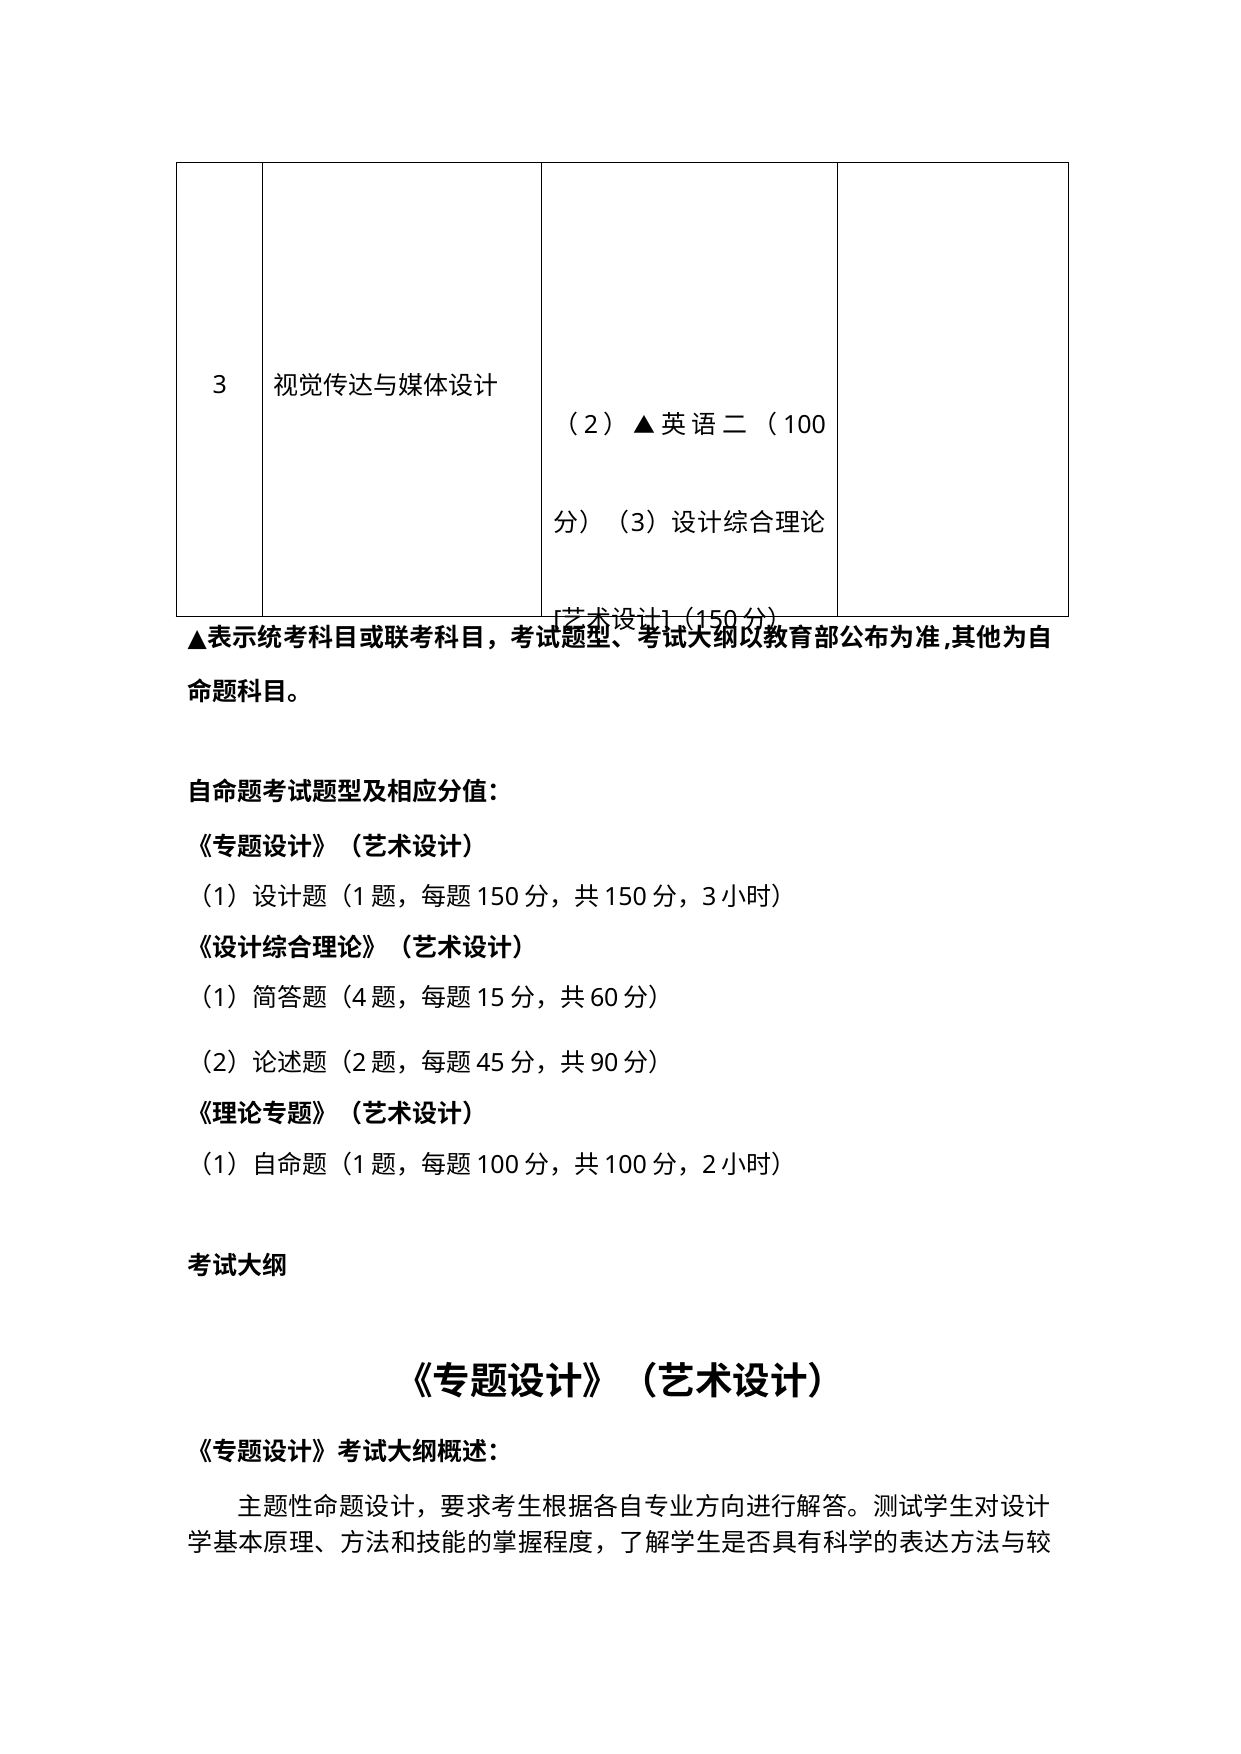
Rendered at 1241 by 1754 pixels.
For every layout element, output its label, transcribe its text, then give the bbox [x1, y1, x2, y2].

text 自命题考试题型及相应分值： [187, 772, 1053, 808]
text 考试大纲 [187, 1245, 1053, 1281]
table_cell 3 [177, 163, 262, 616]
list （2）论述题（2题，每题45分，共90分） [187, 1028, 1053, 1093]
text 《专题设计》（艺术设计） [187, 1351, 1053, 1405]
text ▲表示统考科目或联考科目，考试题型、考试大纲以教育部公布为准,其他为自命题科目。 [187, 617, 1053, 708]
text 《理论专题》（艺术设计） [187, 1093, 1053, 1130]
list （1）简答题（4题，每题15分，共60分） [187, 963, 1053, 1028]
list （1）自命题（1题，每题100分，共100分，2小时） [187, 1130, 1053, 1195]
text 主题性命题设计，要求考生根据各自专业方向进行解答。测试学生对设计学基本原理、方法和技能的掌握程度，了解学生是否具有科学的表达方法与较强的逻辑思维，是否能综合运用所学知识并采用图形与文字明确地表达自己的设计意图。 [187, 1486, 1053, 1559]
text 《专题设计》考试大纲概述： [187, 1432, 1053, 1468]
text 《专题设计》（艺术设计） [187, 826, 1053, 862]
list （1）设计题（1题，每题150分，共150分，3小时） [187, 862, 1053, 927]
table_cell 视觉传达与媒体设计 [263, 163, 541, 616]
text 《设计综合理论》（艺术设计） [187, 927, 1053, 963]
